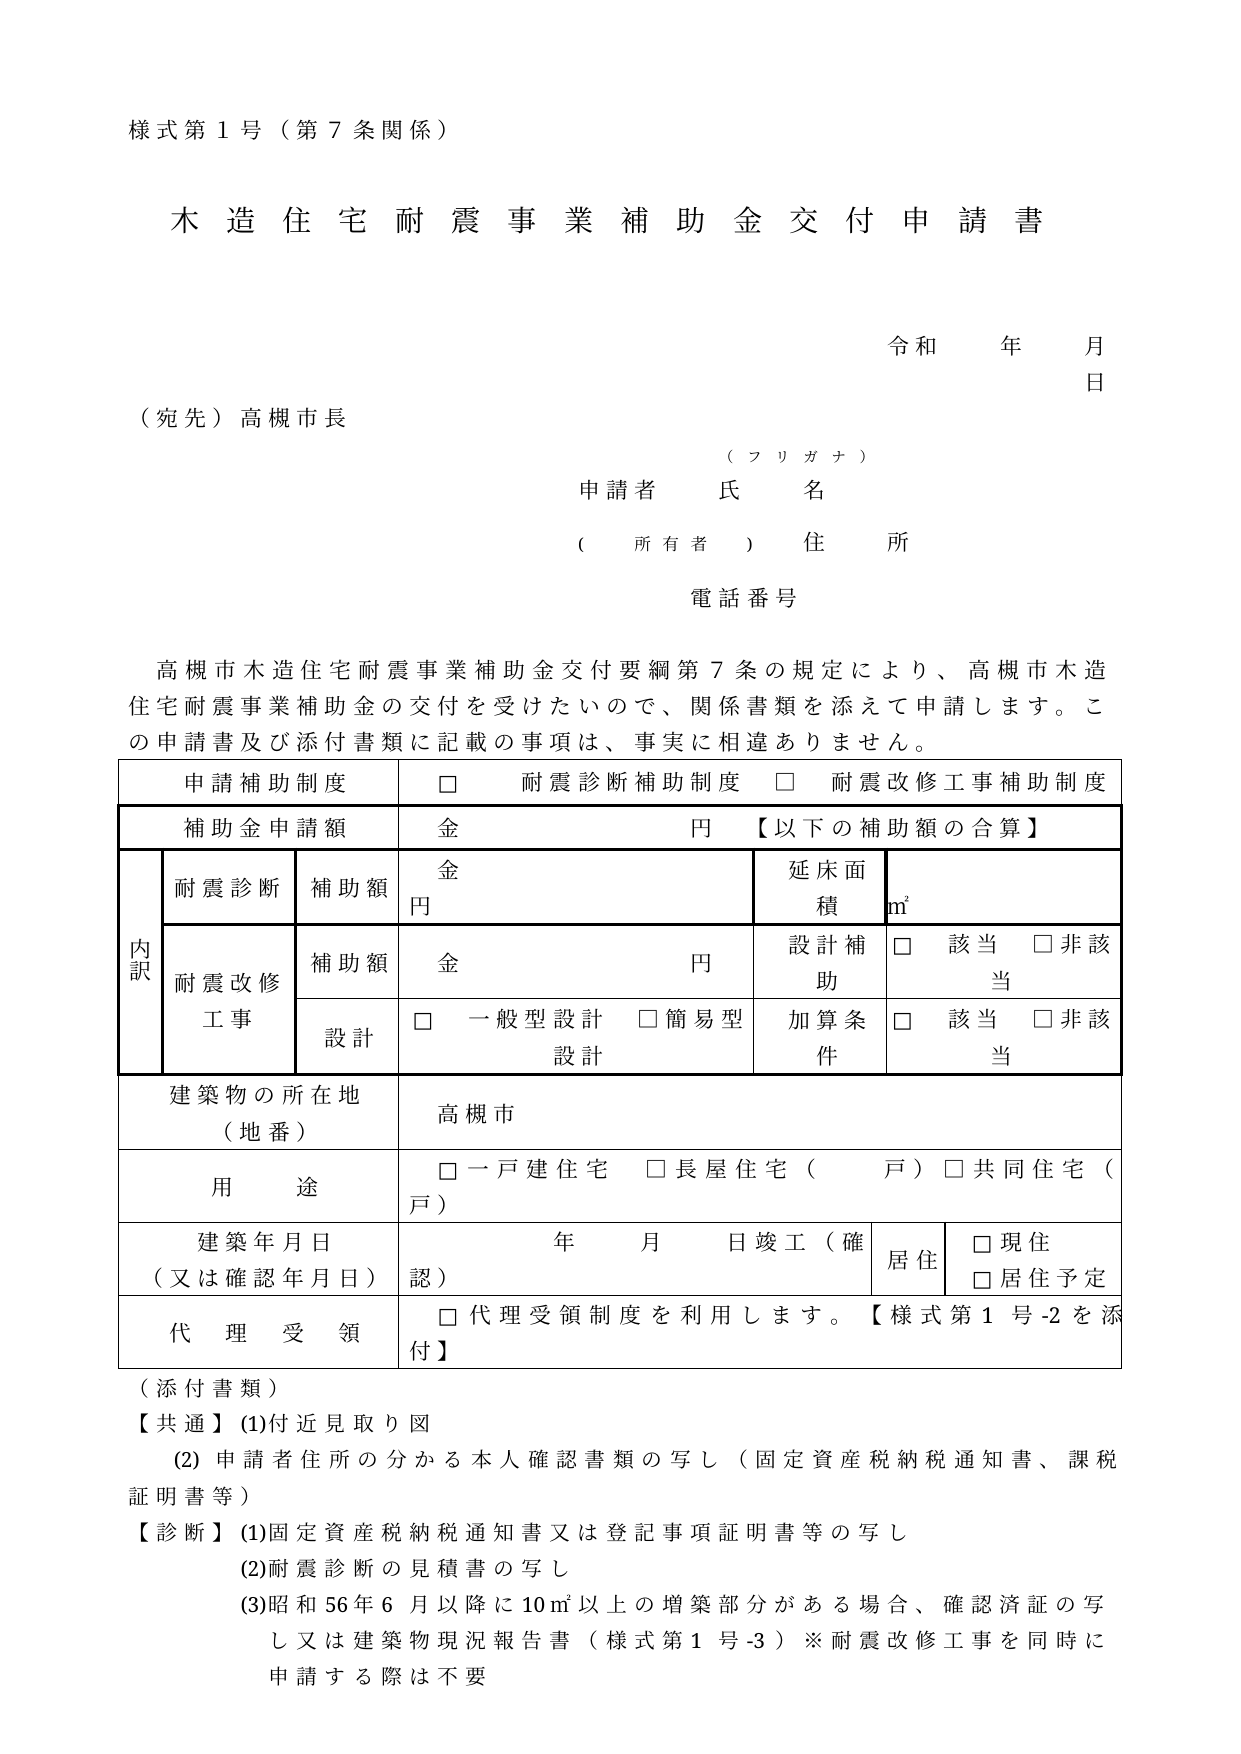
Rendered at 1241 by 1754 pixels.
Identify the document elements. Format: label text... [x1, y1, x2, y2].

table_cell 補助金申請額 [120, 807, 398, 848]
table_cell 補助額 [297, 926, 398, 998]
text 【診断】(1)固定資産税納税通知書又は登記事項証明書等の写し [128, 1513, 1126, 1549]
text 木造住宅耐震事業補助金交付申請書 [128, 183, 1112, 255]
table_cell 内訳 [120, 851, 161, 1073]
text (3)昭和56年6月以降に10㎡以上の増築部分がある場合、確認済証の写し又は建築物現況報告書（様式第1号-3）※耐震改修工事を同時に申請する際は不要 [224, 1585, 1112, 1693]
table_cell □現住 □居住予定 [946, 1223, 1121, 1295]
table_cell □一戸建住宅 □長屋住宅（ 戸）□共同住宅（ 戸） [399, 1150, 1121, 1222]
table_cell 耐震診断 [164, 851, 294, 923]
table_cell □該当 □非該当 [887, 999, 1120, 1073]
text 令和 年 月 日 [742, 327, 1112, 399]
table_cell 高槻市 [399, 1076, 1121, 1148]
table_cell 年 月 日竣工（確認） [399, 1223, 871, 1295]
table_cell □該当 □非該当 [887, 926, 1120, 998]
table_cell 建築物の所在地 （地番） [119, 1076, 398, 1148]
table_cell 耐震改修 工事 [164, 926, 294, 1073]
table_cell 加算条件 [754, 999, 886, 1073]
text 【共通】(1)付近見取り図 [128, 1405, 1126, 1441]
table_cell 設計補助 [754, 926, 886, 998]
text 様式第１号（第７条関係） [128, 111, 1112, 147]
text 申請者 氏 名 [553, 471, 1112, 507]
table_cell 補助額 [297, 851, 398, 923]
table_cell □ 代理受領制度を利用します。【様式第1号-2を添付】 [399, 1296, 1121, 1368]
text (2)耐震診断の見積書の写し [224, 1549, 1112, 1585]
table_header 申請補助制度 [119, 760, 398, 803]
text 電話番号 [553, 579, 1112, 615]
table_header □ 耐震診断補助制度 □ 耐震改修工事補助制度 [399, 760, 1121, 803]
table_cell □一般型設計 □簡易型設計 [399, 999, 753, 1073]
table_cell 建築年月日 （又は確認年月日） [119, 1223, 398, 1295]
table_cell 延床面積 [755, 851, 884, 923]
table_cell ㎡ [888, 851, 1120, 923]
text （宛先）高槻市長 [128, 399, 1112, 435]
text 高槻市木造住宅耐震事業補助金交付要綱第７条の規定により、高槻市木造住宅耐震事業補助金の交付を受けたいので、関係書類を添えて申請します。この申請書及び添付書類に記載の事項は、事実に相違ありません。 [128, 651, 1112, 759]
text （フリガナ） [553, 435, 1112, 471]
table_cell 居住 [872, 1223, 944, 1295]
table_cell 設計 [297, 999, 398, 1073]
text (所有者) 住 所 [553, 507, 1112, 579]
table_cell 金 円 【以下の補助額の合算】 [399, 807, 1120, 848]
table_cell 用 途 [119, 1150, 398, 1222]
table_cell 金 円 [399, 926, 753, 998]
text (2)申請者住所の分かる本人確認書類の写し（固定資産税納税通知書、課税証明書等） [128, 1441, 1126, 1513]
table_cell 代 理 受 領 [119, 1296, 398, 1368]
text （添付書類） [128, 1369, 1126, 1405]
table_cell 金 円 [399, 851, 752, 923]
